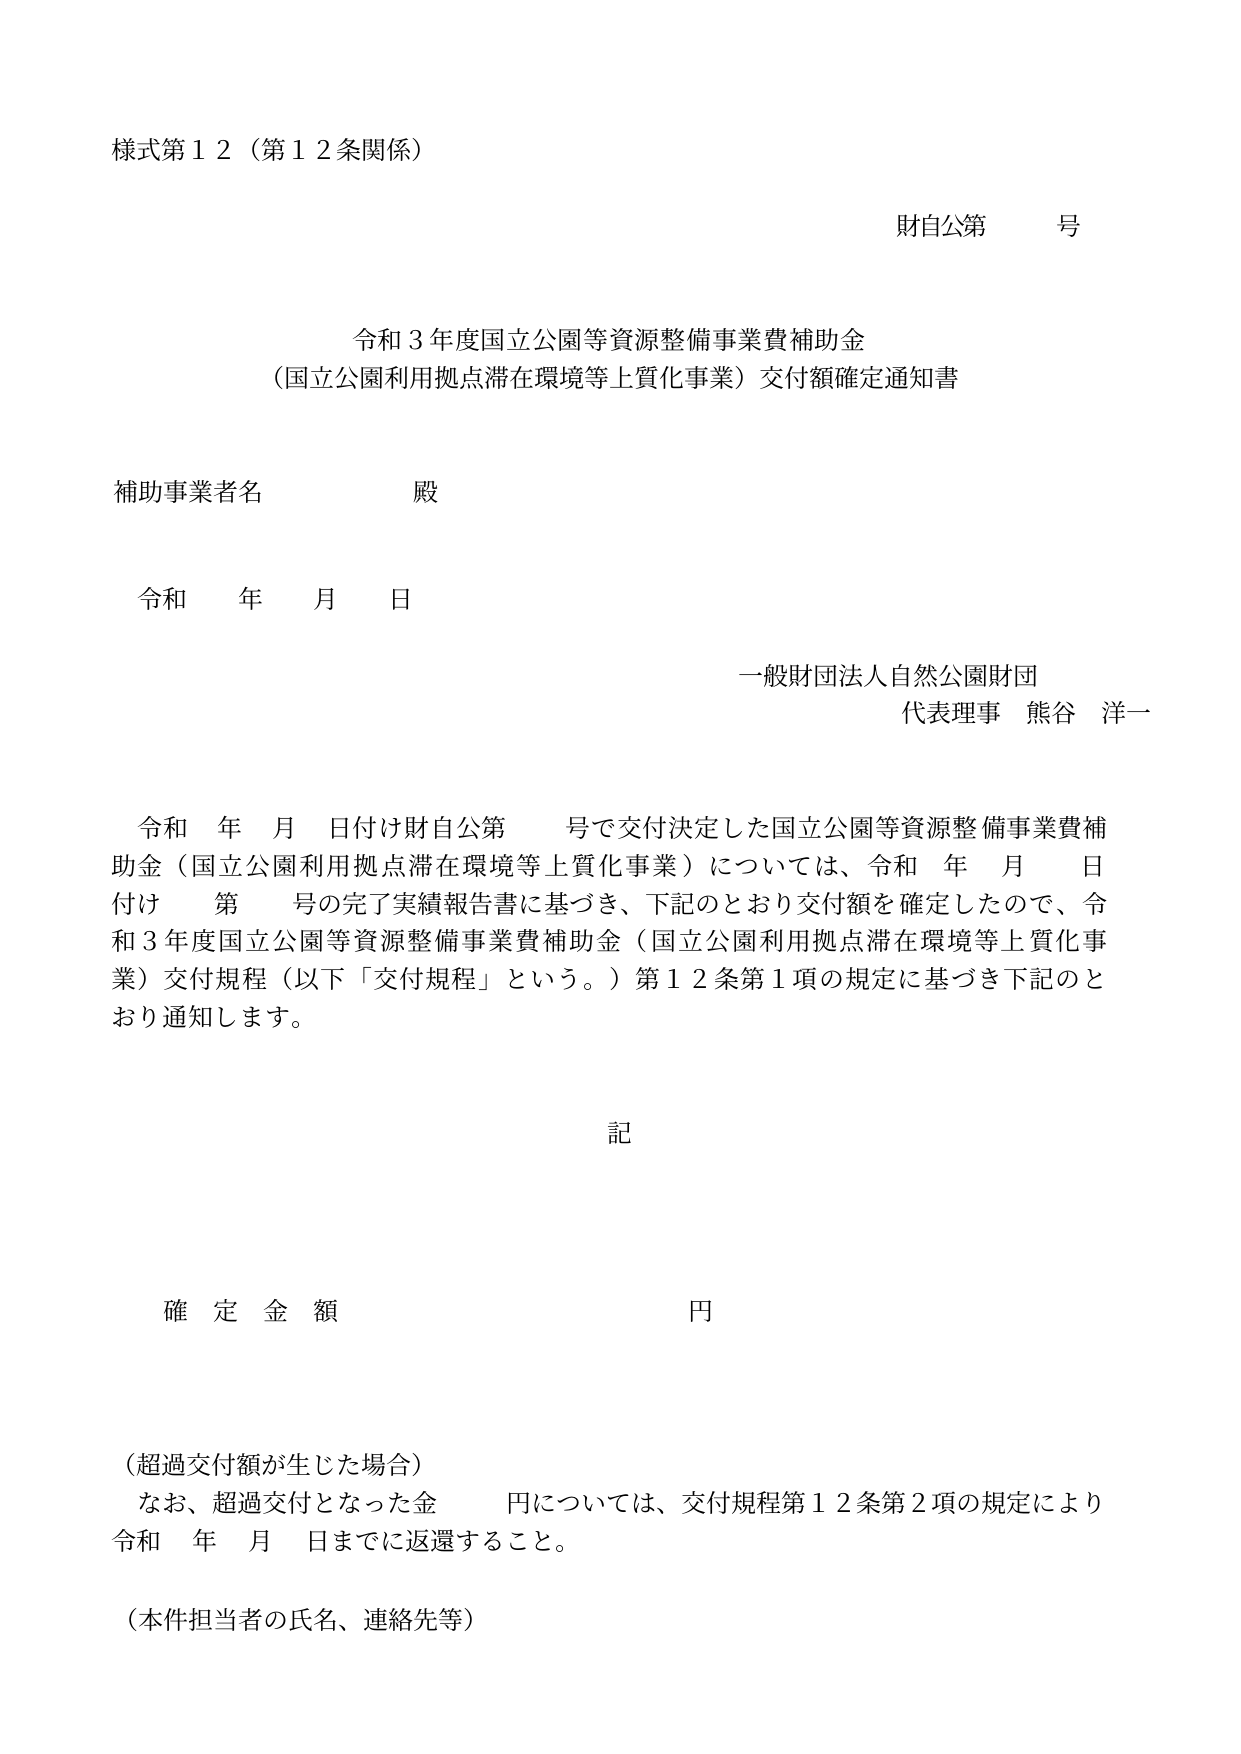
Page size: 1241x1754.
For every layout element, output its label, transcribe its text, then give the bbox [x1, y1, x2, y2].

text 令和３年度国立公園等資源整備事業費補助金 [89, 320, 1129, 356]
text 令和 年 月 日 [111, 580, 1081, 616]
text なお、超過交付となった金 円については、交付規程第１２条第２項の規定により令和 年 月 日までに返還すること。 [111, 1484, 1107, 1557]
text 確 定 金 額 円 [89, 1291, 1128, 1327]
text （本件担当者の氏名、連絡先等） [89, 1600, 1107, 1636]
text 財自公第 号 [89, 206, 1083, 242]
text 令和 年 月 日付け財自公第 号で交付決定した国立公園等資源整備事業費補助金（国立公園利用拠点滞在環境等上質化事業）については、令和 年 月 日 付け 第 号の完了実績報告書に基づき、下記のとおり交付額を確定したので、令和３年度国立公園等資源整備事業費補助金（国立公園利用拠点滞在環境等上質化事業）交付規程（以下「交付規程」という。）第１２条第１項の規定に基づき下記のとおり通知します。 [111, 809, 1107, 1033]
text （超過交付額が生じた場合） [111, 1446, 1152, 1482]
text 様式第１２（第１２条関係） [111, 131, 1152, 167]
text 記 [89, 1113, 1152, 1149]
text 補助事業者名 殿 [89, 472, 1106, 508]
text 代表理事 熊谷 洋一 [89, 694, 1152, 730]
text 一般財団法人自然公園財団 [89, 657, 1152, 693]
text （国立公園利用拠点滞在環境等上質化事業）交付額確定通知書 [89, 358, 1129, 394]
